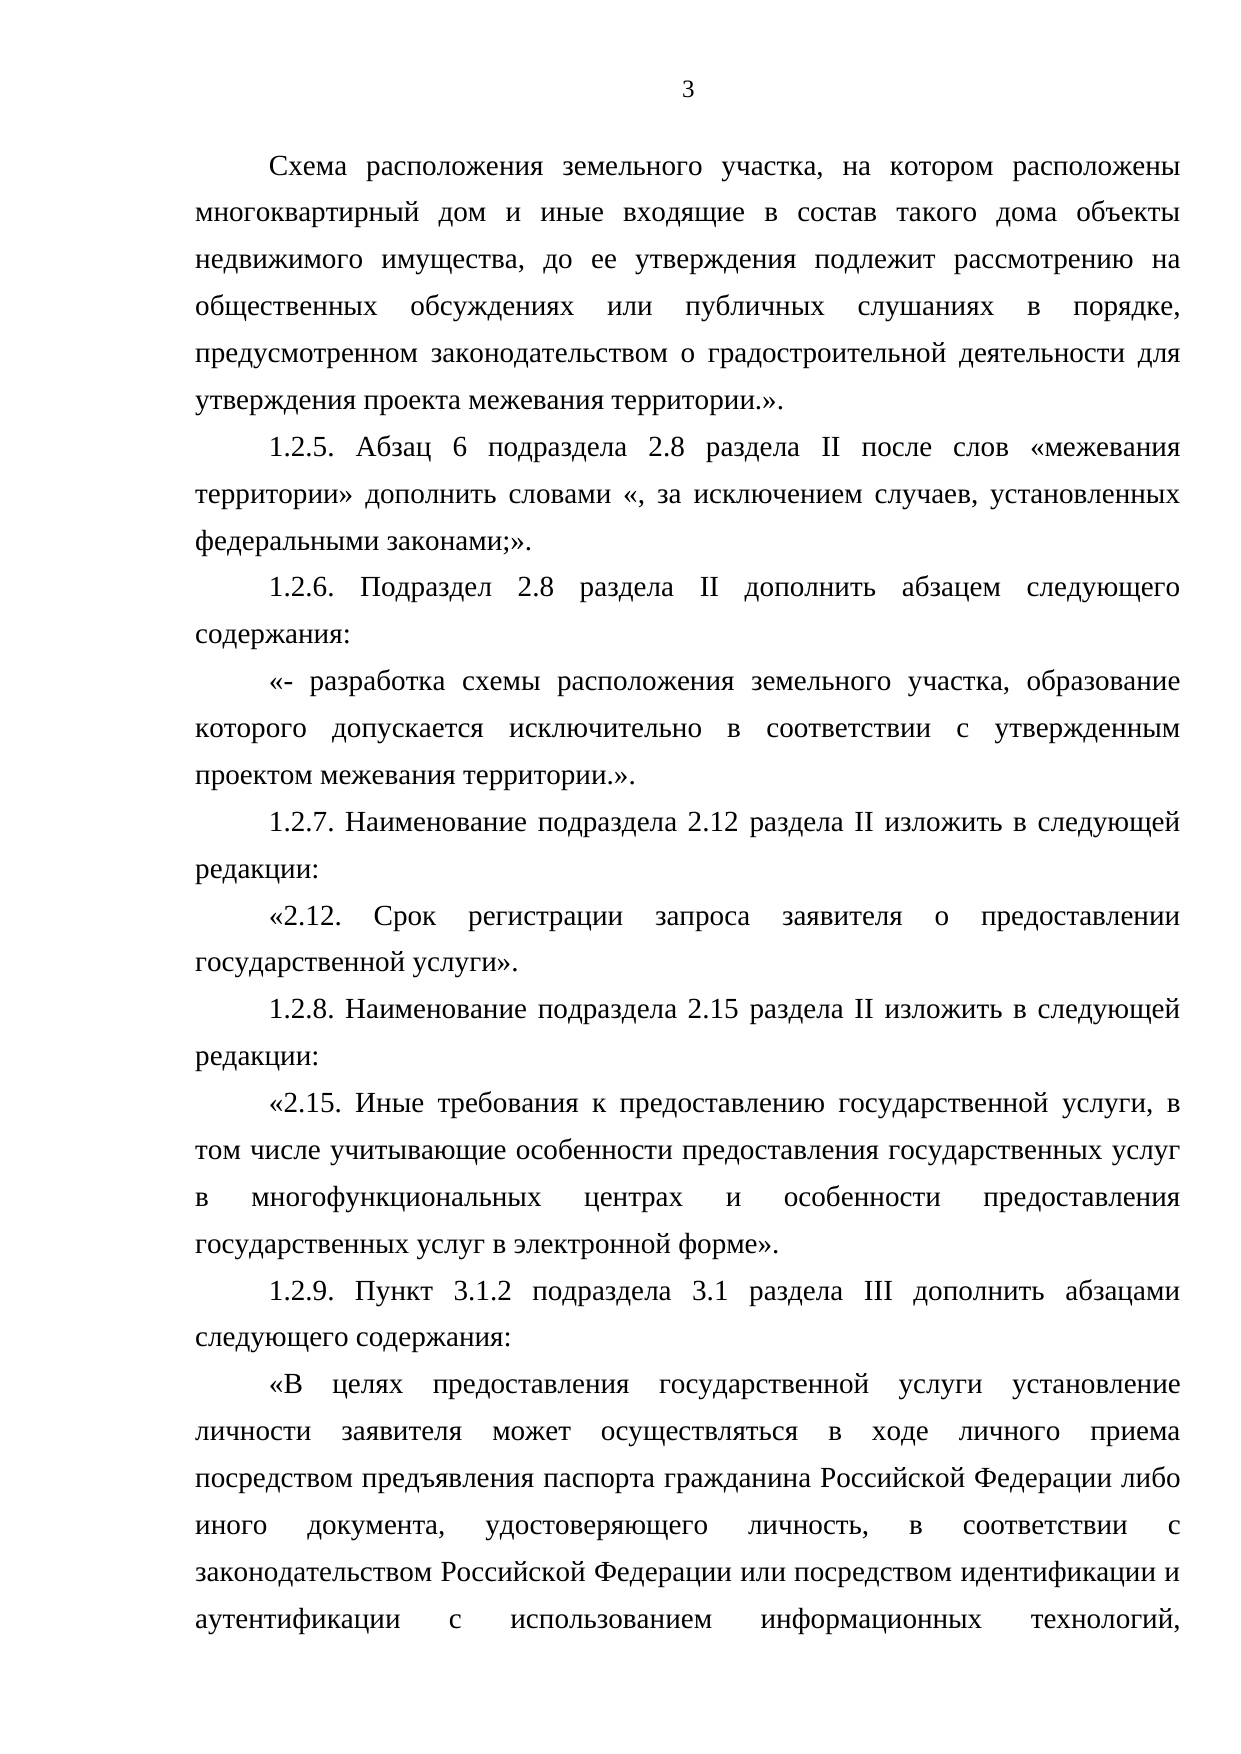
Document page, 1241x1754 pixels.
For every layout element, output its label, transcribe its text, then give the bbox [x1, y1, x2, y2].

text «- разработка схемы расположения земельного участка, образование которого допускается исключительно в соответствии с утвержденным проектом межевания территории.». [195, 663, 1181, 791]
text 1.2.5. Абзац 6 подраздела 2.8 раздела II после слов «межевания территории» дополнить словами «, за исключением случаев, установленных федеральными законами;». [195, 429, 1181, 556]
text «2.15. Иные требования к предоставлению государственной услуги, в том числе учитывающие особенности предоставления государственных услуг в многофункциональных центрах и особенности предоставления государственных услуг в электронной форме». [195, 1085, 1181, 1259]
text 1.2.8. Наименование подраздела 2.15 раздела II изложить в следующей редакции: [195, 991, 1181, 1072]
text 1.2.9. Пункт 3.1.2 подраздела 3.1 раздела III дополнить абзацами следующего содержания: [195, 1273, 1181, 1353]
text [195, 1366, 1181, 1634]
text 1.2.6. Подраздел 2.8 раздела II дополнить абзацем следующего содержания: [195, 569, 1181, 650]
text Схема расположения земельного участка, на котором расположены многоквартирный дом и иные входящие в состав такого дома объекты недвижимого имущества, до ее утверждения подлежит рассмотрению на общественных обсуждениях или публичных слушаниях в порядке, предусмотренном законодательством о градостроительной деятельности для утверждения проекта межевания территории.». [195, 148, 1181, 416]
text «2.12. Срок регистрации запроса заявителя о предоставлении государственной услуги». [195, 898, 1181, 978]
text 1.2.7. Наименование подраздела 2.12 раздела II изложить в следующей редакции: [195, 804, 1181, 884]
